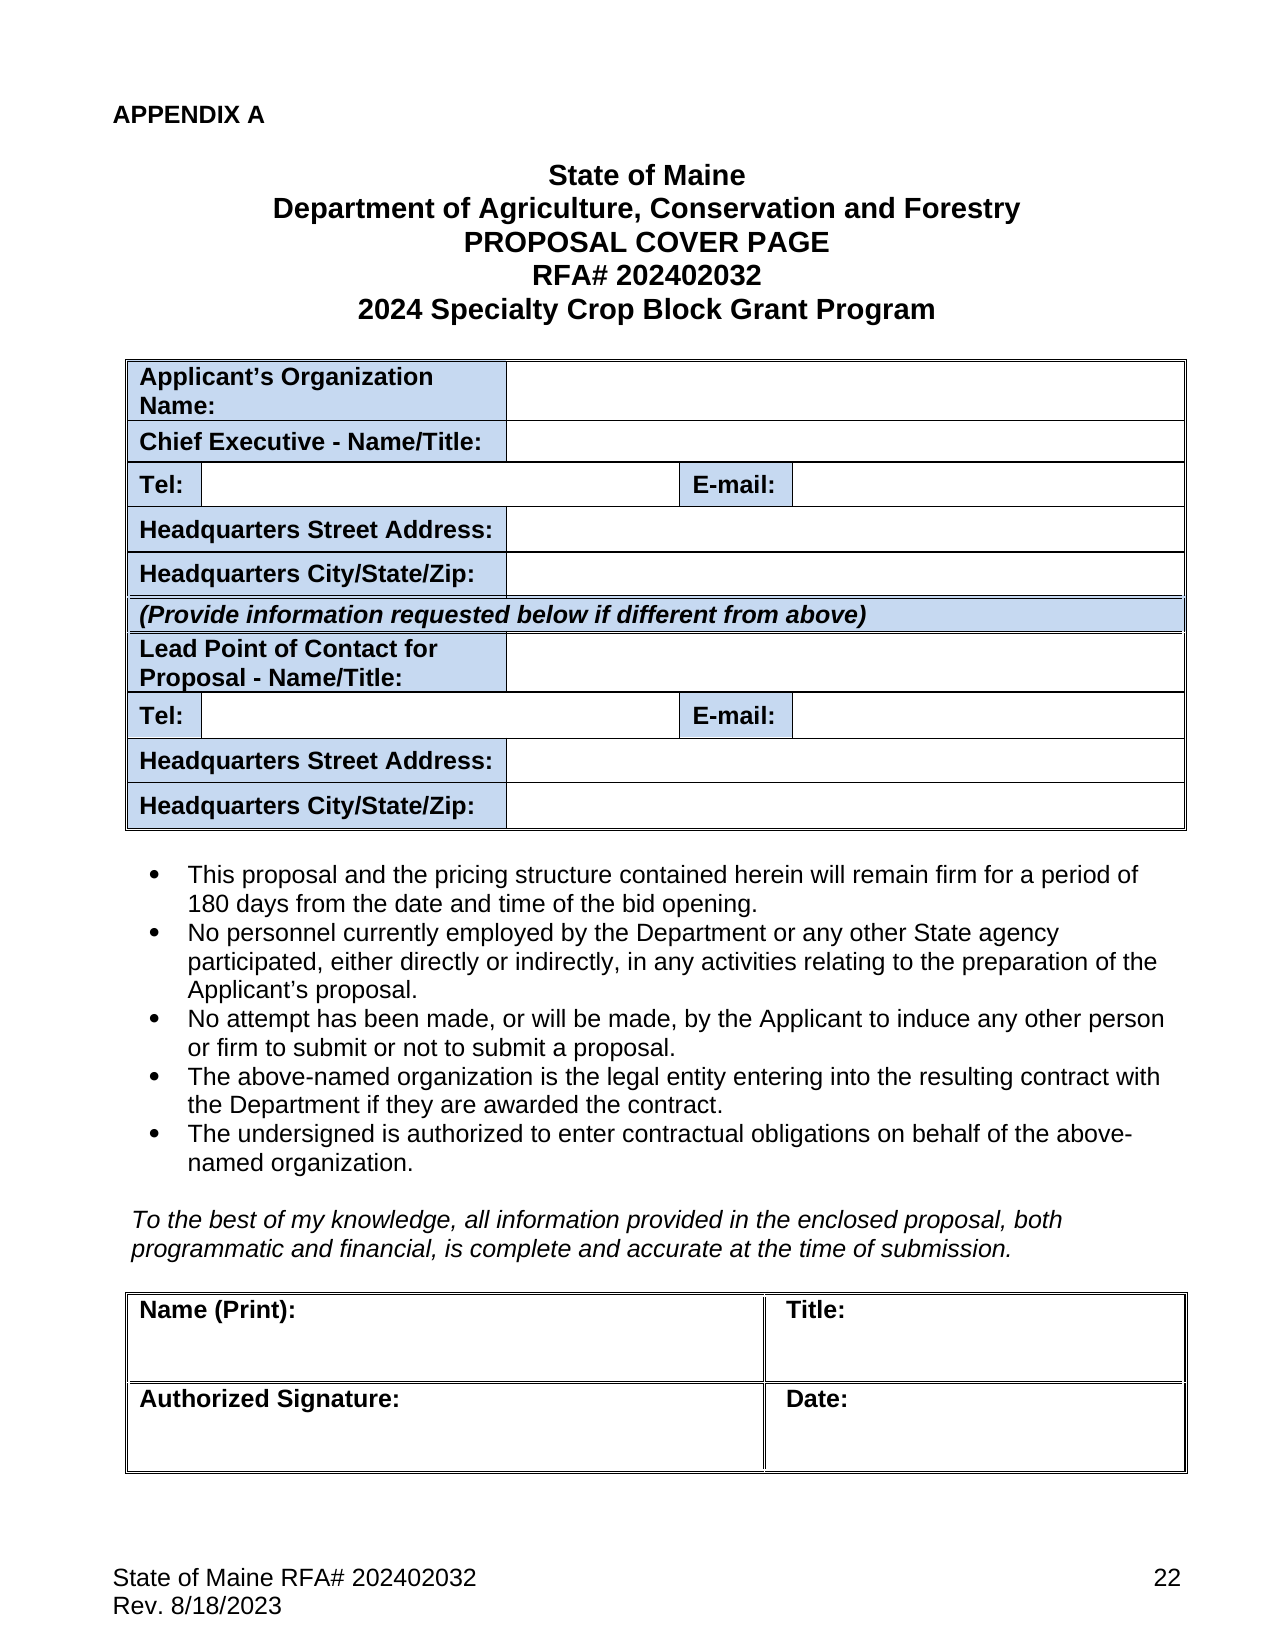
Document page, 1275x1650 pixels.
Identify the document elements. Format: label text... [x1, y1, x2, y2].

table_cell [202, 463, 679, 506]
table_cell [507, 507, 1184, 551]
table_cell Lead Point of Contact for Proposal - Name/Title: [128, 631, 506, 691]
table_cell [507, 553, 1184, 595]
text APPENDIX A [112, 100, 1181, 129]
table_header Name (Print): [128, 1293, 765, 1381]
list No personnel currently employed by the Department or any other State agency participated, either directly or indirectly, in any activities relating to the preparation of the Applicant’s proposal. [150, 918, 1181, 1004]
table_cell Headquarters Street Address: [128, 507, 506, 551]
table_cell Authorized Signature: [127, 1381, 765, 1471]
text To the best of my knowledge, all information provided in the enclosed proposal, both programmatic and financial, is complete and accurate at the time of submission. [131, 1206, 1181, 1263]
list No attempt has been made, or will be made, by the Applicant to induce any other person or firm to submit or not to submit a proposal. [150, 1004, 1181, 1062]
list This proposal and the pricing structure contained herein will remain firm for a period of 180 days from the date and time of the bid opening. [150, 860, 1181, 918]
text PROPOSAL COVER PAGE [112, 225, 1181, 258]
table_cell [507, 739, 1184, 782]
table_cell Headquarters City/State/Zip: [128, 553, 506, 595]
table_header Title: [765, 1295, 1184, 1381]
table_header [507, 362, 1184, 420]
text 2024 Specialty Crop Block Grant Program [112, 292, 1181, 326]
table_cell E-mail: [680, 463, 792, 506]
table_cell [793, 693, 1184, 737]
table_cell Tel: [128, 463, 201, 506]
text Department of Agriculture, Conservation and Forestry [112, 191, 1181, 225]
table_cell [507, 783, 1184, 828]
list The undersigned is authorized to enter contractual obligations on behalf of the above-named organization. [150, 1119, 1181, 1177]
table_cell Tel: [128, 693, 201, 737]
table_cell Chief Executive - Name/Title: [128, 421, 506, 461]
table_cell Headquarters City/State/Zip: [128, 783, 506, 828]
table_cell [507, 421, 1184, 461]
table_cell [507, 631, 1184, 691]
table_cell [202, 693, 679, 737]
table_cell Headquarters Street Address: [128, 739, 506, 782]
list The above-named organization is the legal entity entering into the resulting contract with the Department if they are awarded the contract. [150, 1062, 1181, 1119]
table_header Applicant’s Organization Name: [128, 362, 506, 420]
text RFA# 202402032 [112, 258, 1181, 292]
text State of Maine [112, 158, 1181, 191]
table_cell E-mail: [680, 693, 792, 737]
table_cell Date: [765, 1381, 1186, 1471]
table_cell (Provide information requested below if different from above) [127, 595, 1186, 631]
table_cell [793, 463, 1184, 506]
